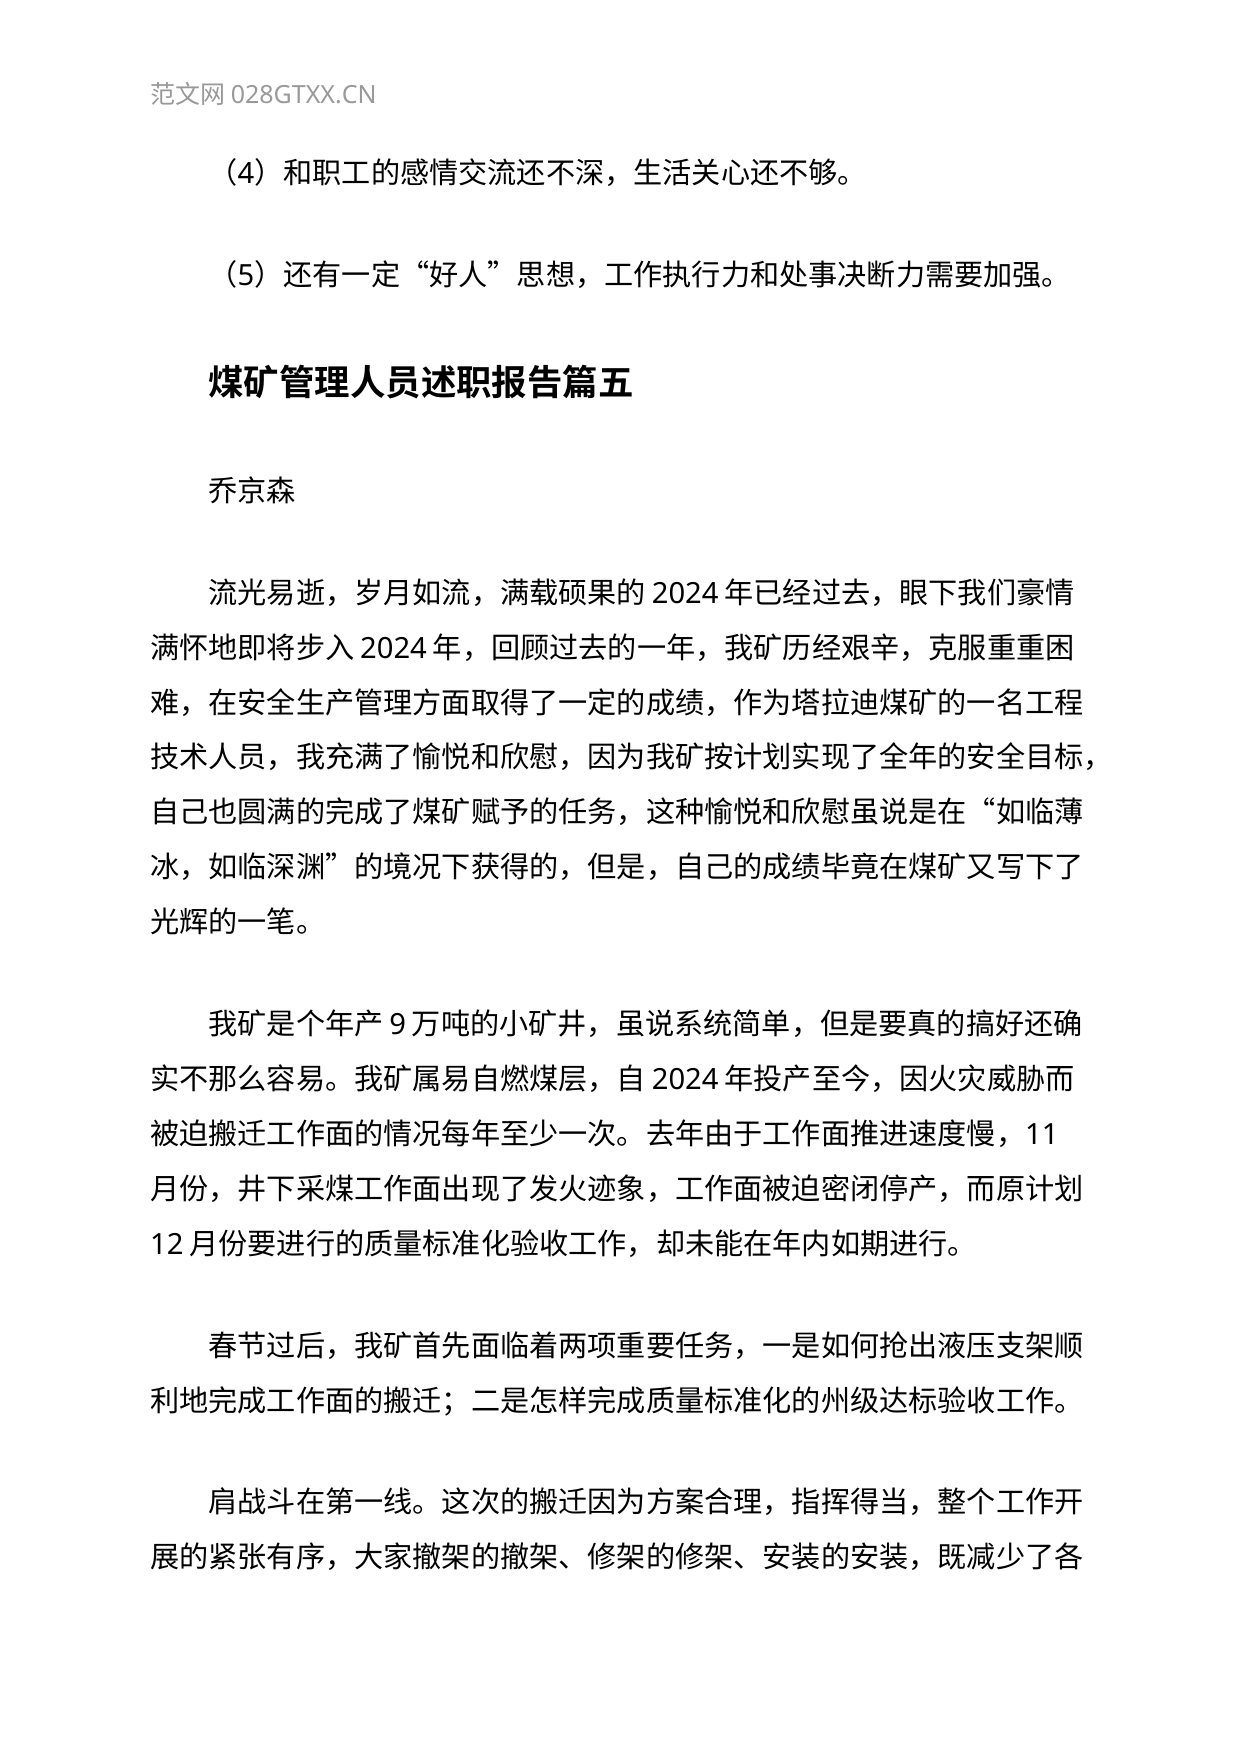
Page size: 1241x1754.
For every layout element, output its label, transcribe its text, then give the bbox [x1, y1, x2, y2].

text 乔京森 [150, 467, 1090, 510]
text 春节过后，我矿首先面临着两项重要任务，一是如何抢出液压支架顺利地完成工作面的搬迁；二是怎样完成质量标准化的州级达标验收工作。 [150, 1322, 1090, 1419]
text 流光易逝，岁月如流，满载硕果的2024年已经过去，眼下我们豪情满怀地即将步入2024年，回顾过去的一年，我矿历经艰辛，克服重重困难，在安全生产管理方面取得了一定的成绩，作为塔拉迪煤矿的一名工程技术人员，我充满了愉悦和欣慰，因为我矿按计划实现了全年的安全目标，自己也圆满的完成了煤矿赋予的任务，这种愉悦和欣慰虽说是在“如临薄冰，如临深渊”的境况下获得的，但是，自己的成绩毕竟在煤矿又写下了光辉的一笔。 [150, 569, 1090, 941]
text （4）和职工的感情交流还不深，生活关心还不够。 [150, 150, 1090, 192]
text 我矿是个年产9万吨的小矿井，虽说系统简单，但是要真的搞好还确实不那么容易。我矿属易自燃煤层，自2024年投产至今，因火灾威胁而被迫搬迁工作面的情况每年至少一次。去年由于工作面推进速度慢，11月份，井下采煤工作面出现了发火迹象，工作面被迫密闭停产，而原计划12月份要进行的质量标准化验收工作，却未能在年内如期进行。 [150, 1001, 1090, 1263]
text （5）还有一定“好人”思想，工作执行力和处事决断力需要加强。 [150, 252, 1090, 294]
text 煤矿管理人员述职报告篇五 [150, 354, 1090, 405]
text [150, 1479, 1090, 1576]
